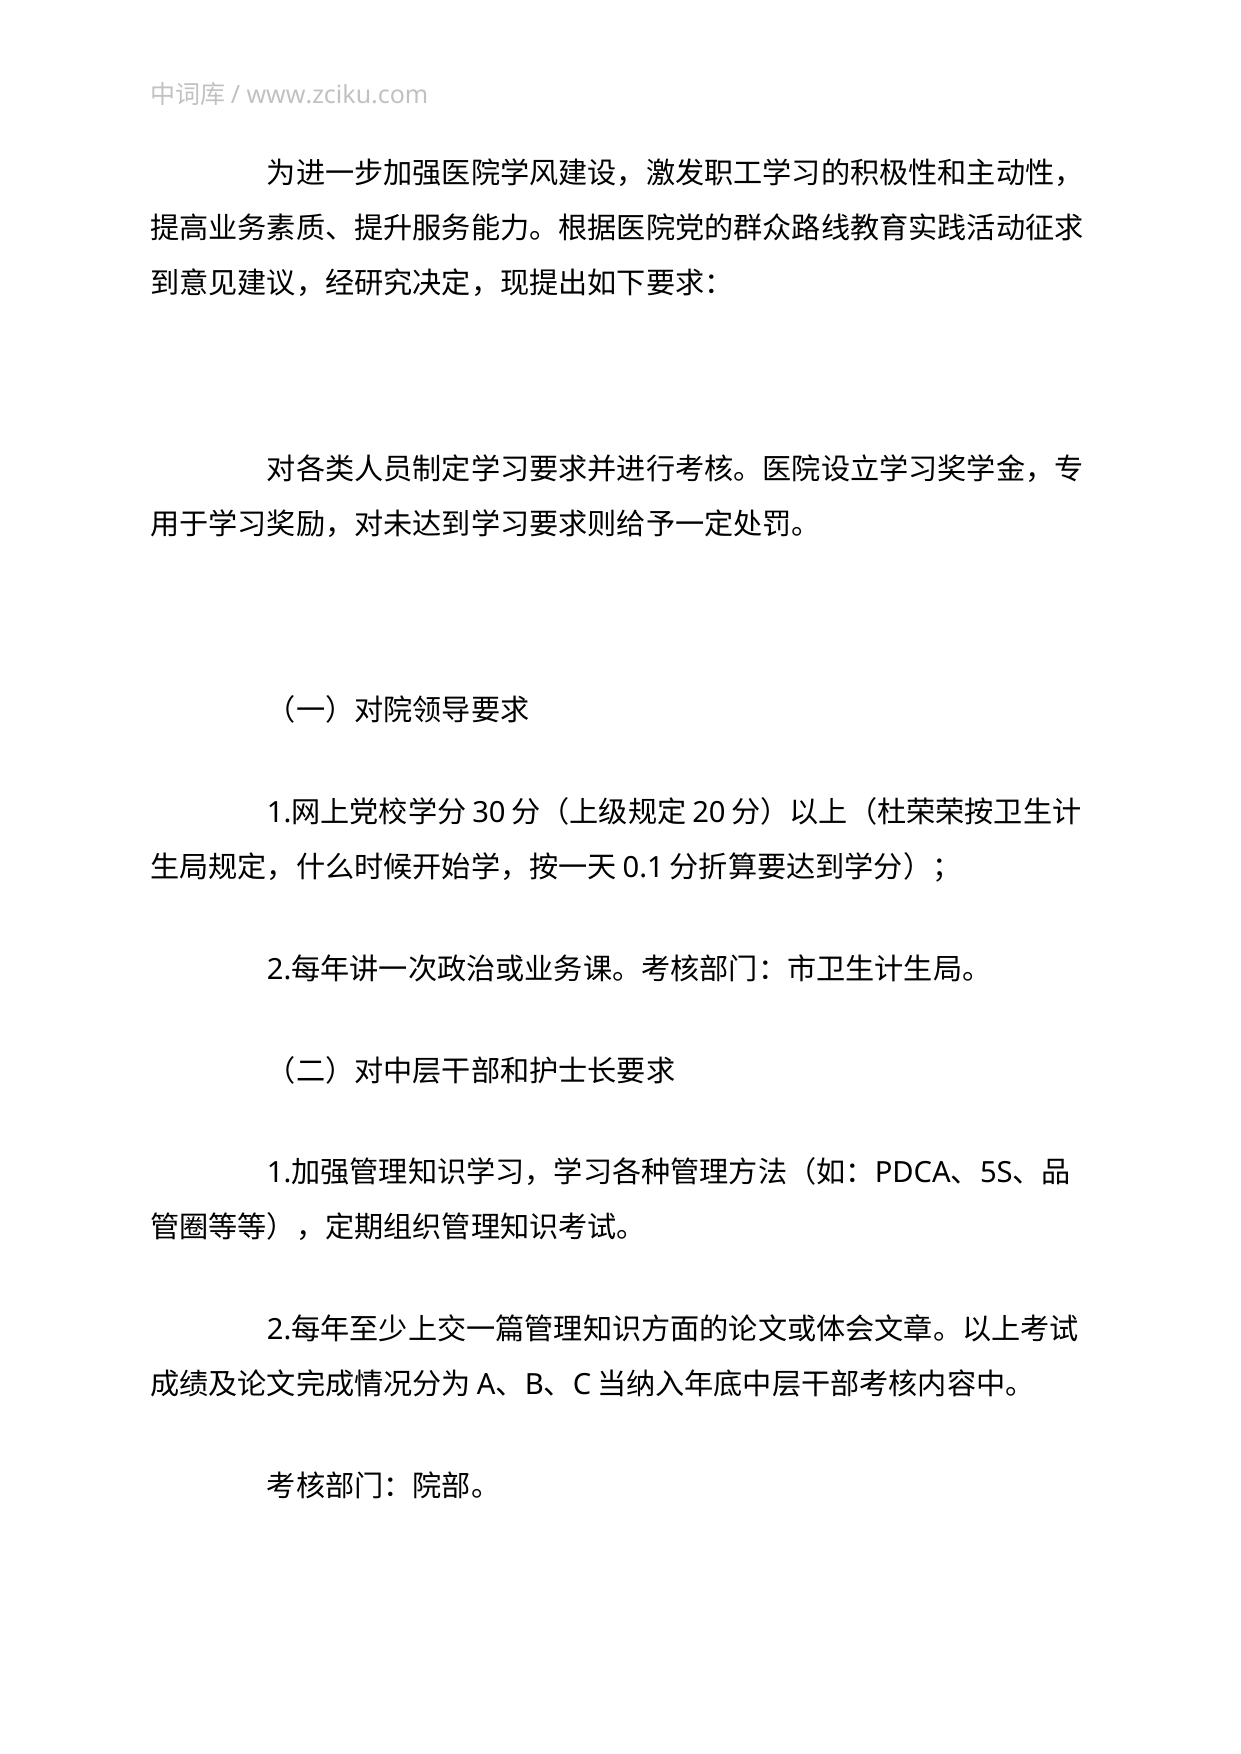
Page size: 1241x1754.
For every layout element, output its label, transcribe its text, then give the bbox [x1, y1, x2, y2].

text 2.每年至少上交一篇管理知识方面的论文或体会文章。以上考试成绩及论文完成情况分为A、B、C当纳入年底中层干部考核内容中。 [150, 1306, 1090, 1403]
text 考核部门：院部。 [150, 1463, 1090, 1505]
text （一）对院领导要求 [150, 687, 1090, 729]
text 2.每年讲一次政治或业务课。考核部门：市卫生计生局。 [150, 945, 1090, 988]
text 1.加强管理知识学习，学习各种管理方法（如：PDCA、5S、品管圈等等），定期组织管理知识考试。 [150, 1149, 1090, 1246]
text 1.网上党校学分30分（上级规定20分）以上（杜荣荣按卫生计生局规定，什么时候开始学，按一天0.1分折算要达到学分）； [150, 788, 1090, 886]
text 对各类人员制定学习要求并进行考核。医院设立学习奖学金，专用于学习奖励，对未达到学习要求则给予一定处罚。 [150, 446, 1090, 543]
text 为进一步加强医院学风建设，激发职工学习的积极性和主动性，提高业务素质、提升服务能力。根据医院党的群众路线教育实践活动征求到意见建议，经研究决定，现提出如下要求： [150, 150, 1090, 302]
text （二）对中层干部和护士长要求 [150, 1047, 1090, 1089]
